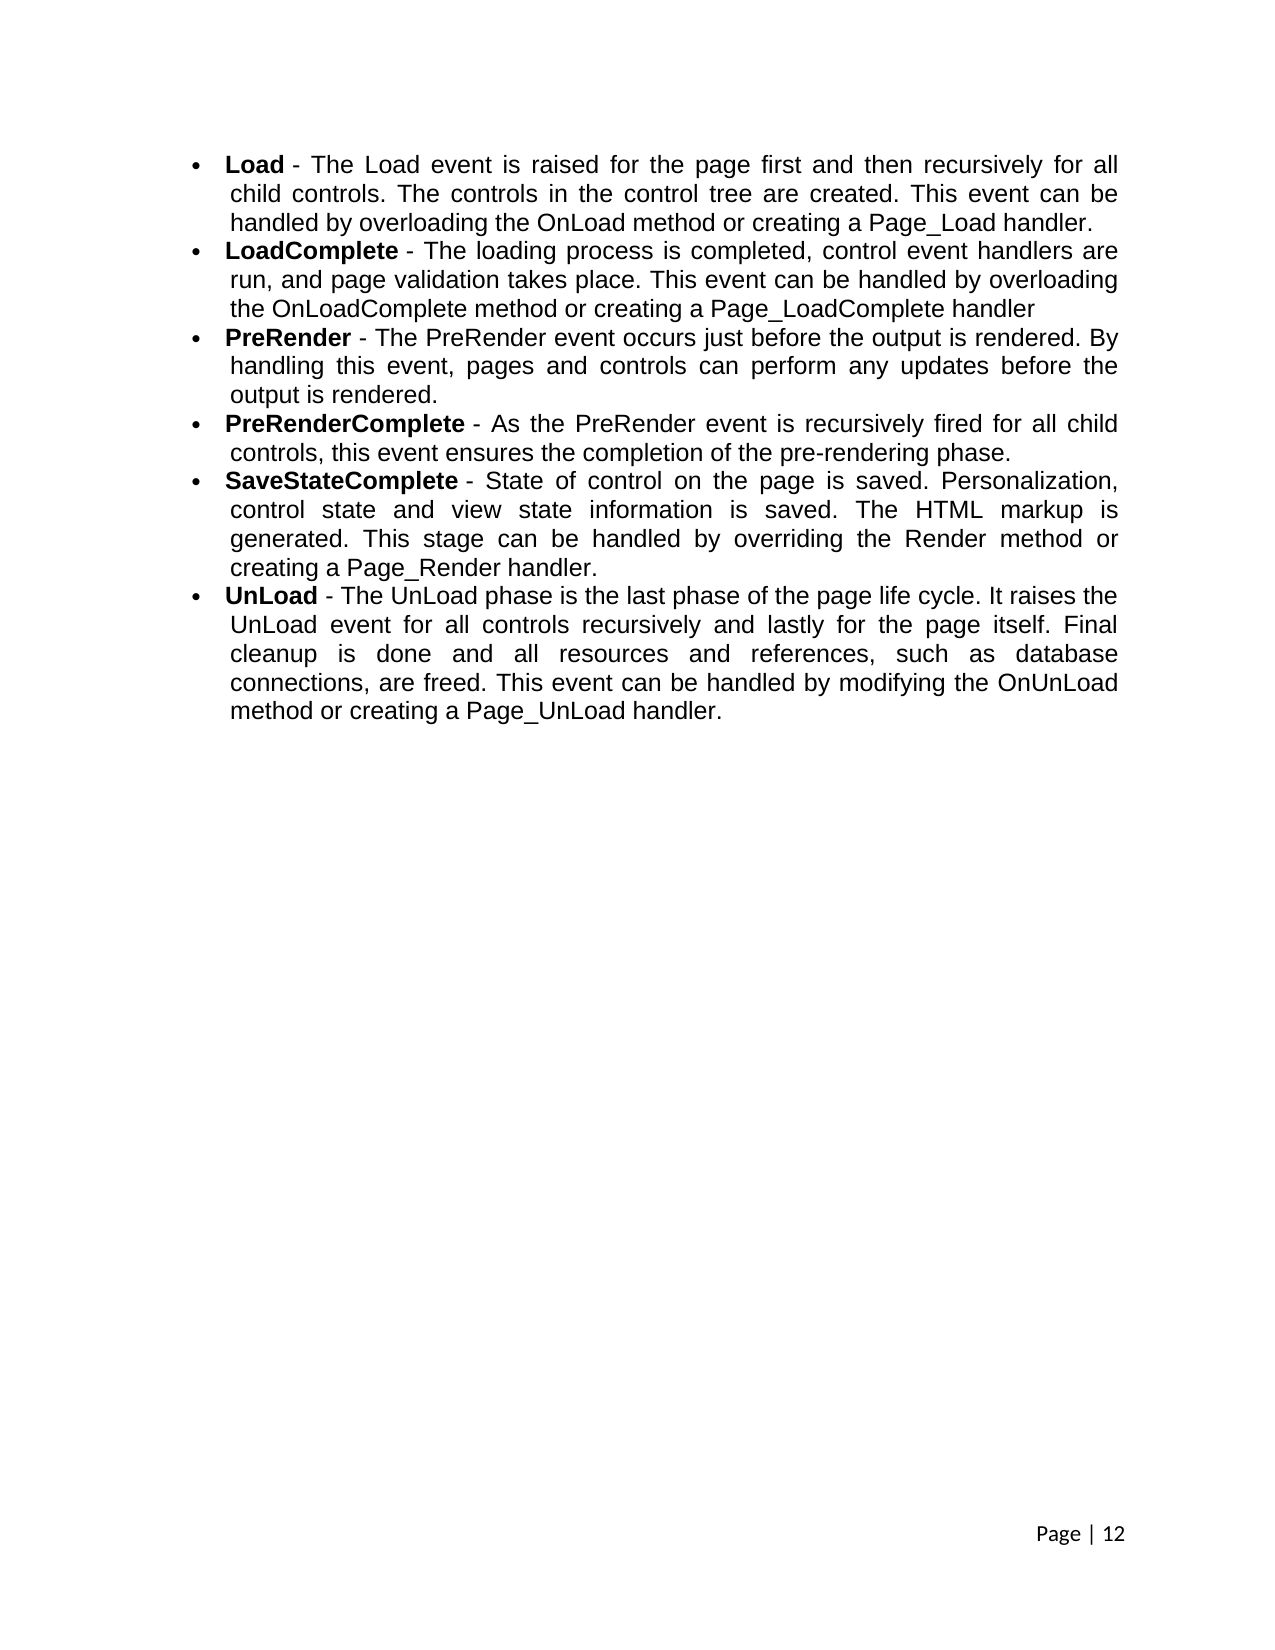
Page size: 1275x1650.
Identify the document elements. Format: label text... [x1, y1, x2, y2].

list PreRender - The PreRender event occurs just before the output is rendered. By handling this event, pages and controls can perform any updates before the output is rendered. [192, 322, 1120, 409]
list Load - The Load event is raised for the page first and then recursively for all child controls. The controls in the control tree are created. This event can be handled by overloading the OnLoad method or creating a Page_Load handler. [192, 150, 1120, 236]
list UnLoad - The UnLoad phase is the last phase of the page life cycle. It raises the UnLoad event for all controls recursively and lastly for the page itself. Final cleanup is done and all resources and references, such as database connections, are freed. This event can be handled by modifying the OnUnLoad method or creating a Page_UnLoad handler. [192, 581, 1120, 725]
list SaveStateComplete - State of control on the page is saved. Personalization, control state and view state information is saved. The HTML markup is generated. This stage can be handled by overriding the Render method or creating a Page_Render handler. [192, 466, 1120, 581]
list LoadComplete - The loading process is completed, control event handlers are run, and page validation takes place. This event can be handled by overloading the OnLoadComplete method or creating a Page_LoadComplete handler [192, 236, 1120, 322]
list PreRenderComplete - As the PreRender event is recursively fired for all child controls, this event ensures the completion of the pre-rendering phase. [192, 409, 1120, 466]
